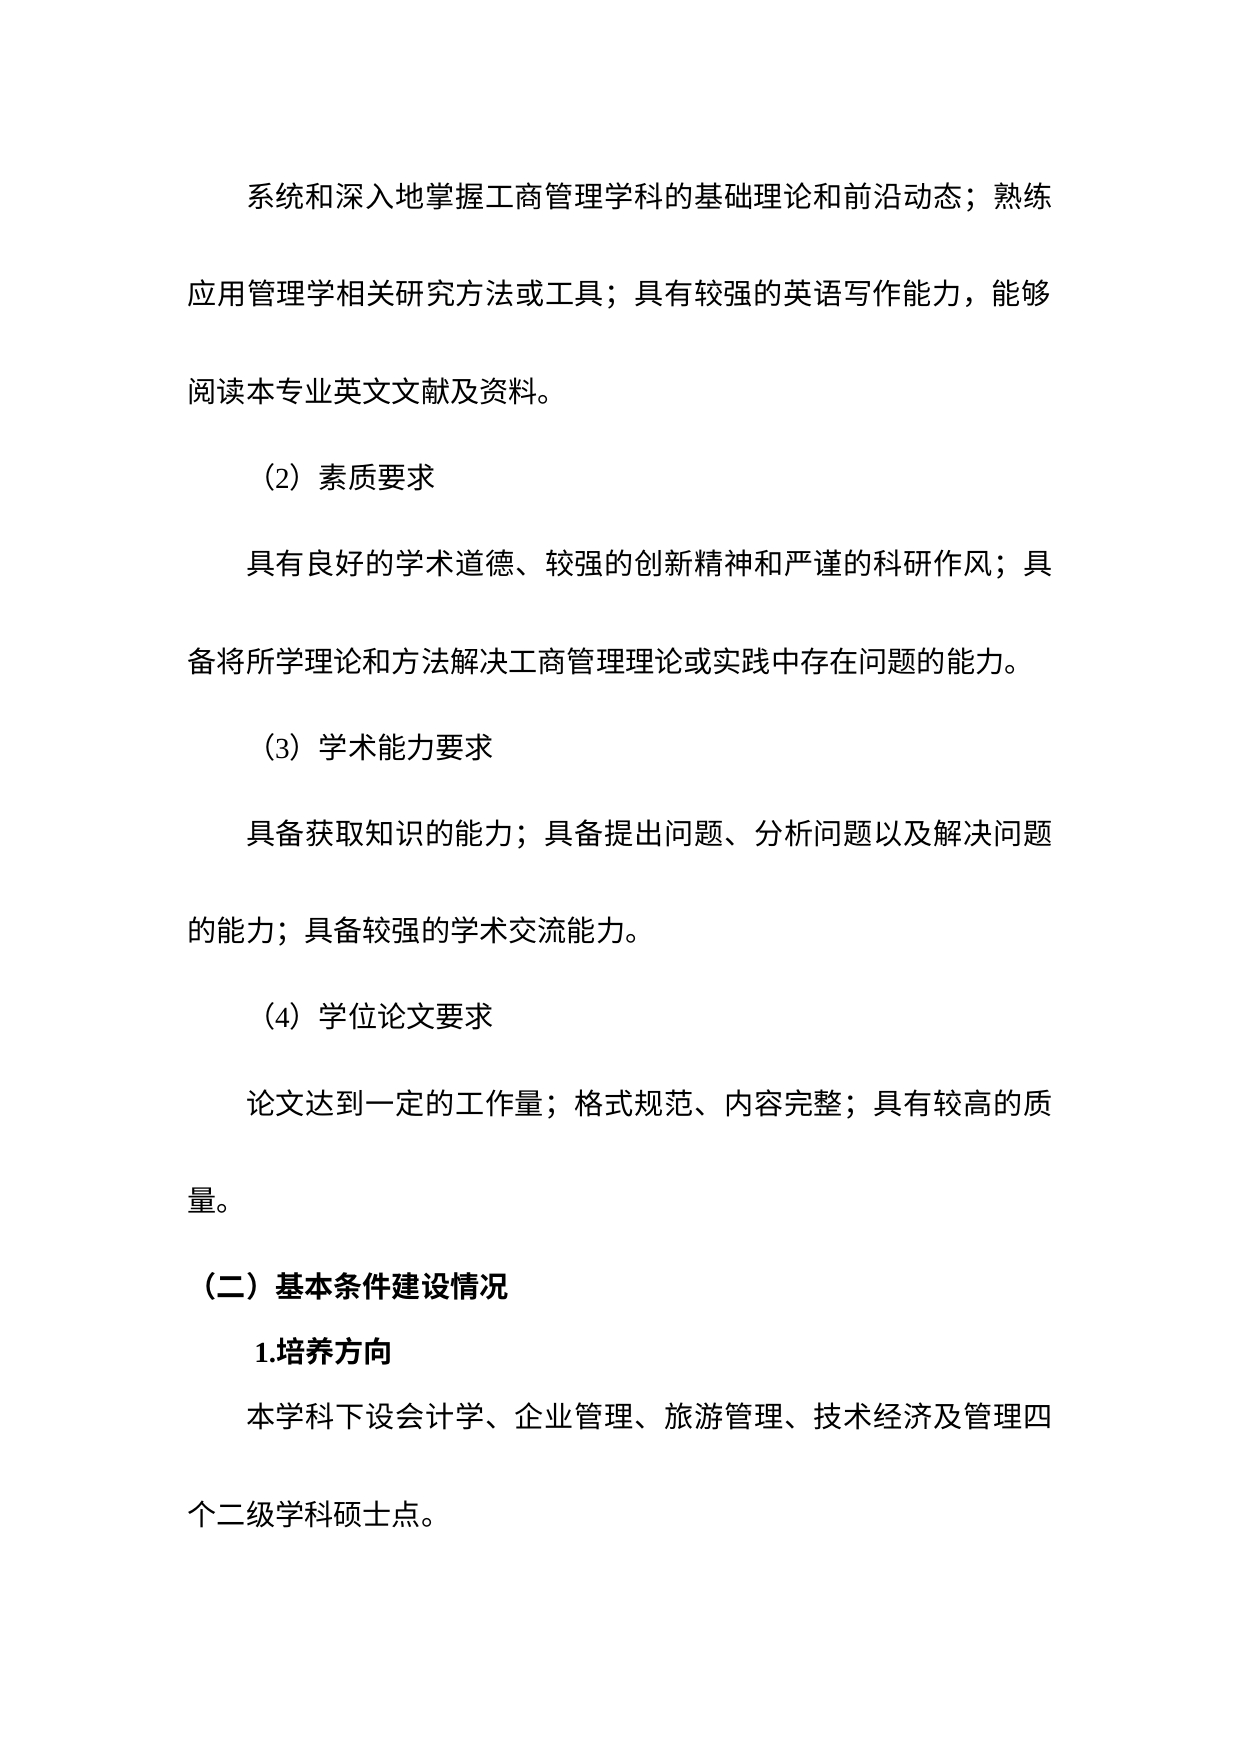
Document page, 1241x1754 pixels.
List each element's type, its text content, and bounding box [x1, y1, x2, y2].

text 具有良好的学术道德、较强的创新精神和严谨的科研作风；具备将所学理论和方法解决工商管理理论或实践中存在问题的能力。 [187, 529, 1053, 692]
text 系统和深入地掌握工商管理学科的基础理论和前沿动态；熟练应用管理学相关研究方法或工具；具有较强的英语写作能力，能够阅读本专业英文文献及资料。 [187, 162, 1053, 422]
subtitle 1.培养方向 [187, 1317, 1053, 1382]
text 本学科下设会计学、企业管理、旅游管理、技术经济及管理四个二级学科硕士点。 [187, 1382, 1053, 1545]
text （2）素质要求 [187, 443, 1053, 508]
text 论文达到一定的工作量；格式规范、内容完整；具有较高的质量。 [187, 1069, 1053, 1231]
text （4）学位论文要求 [187, 983, 1053, 1048]
text 具备获取知识的能力；具备提出问题、分析问题以及解决问题的能力；具备较强的学术交流能力。 [187, 799, 1053, 962]
text （3）学术能力要求 [187, 713, 1053, 778]
subtitle （二）基本条件建设情况 [187, 1252, 1053, 1317]
